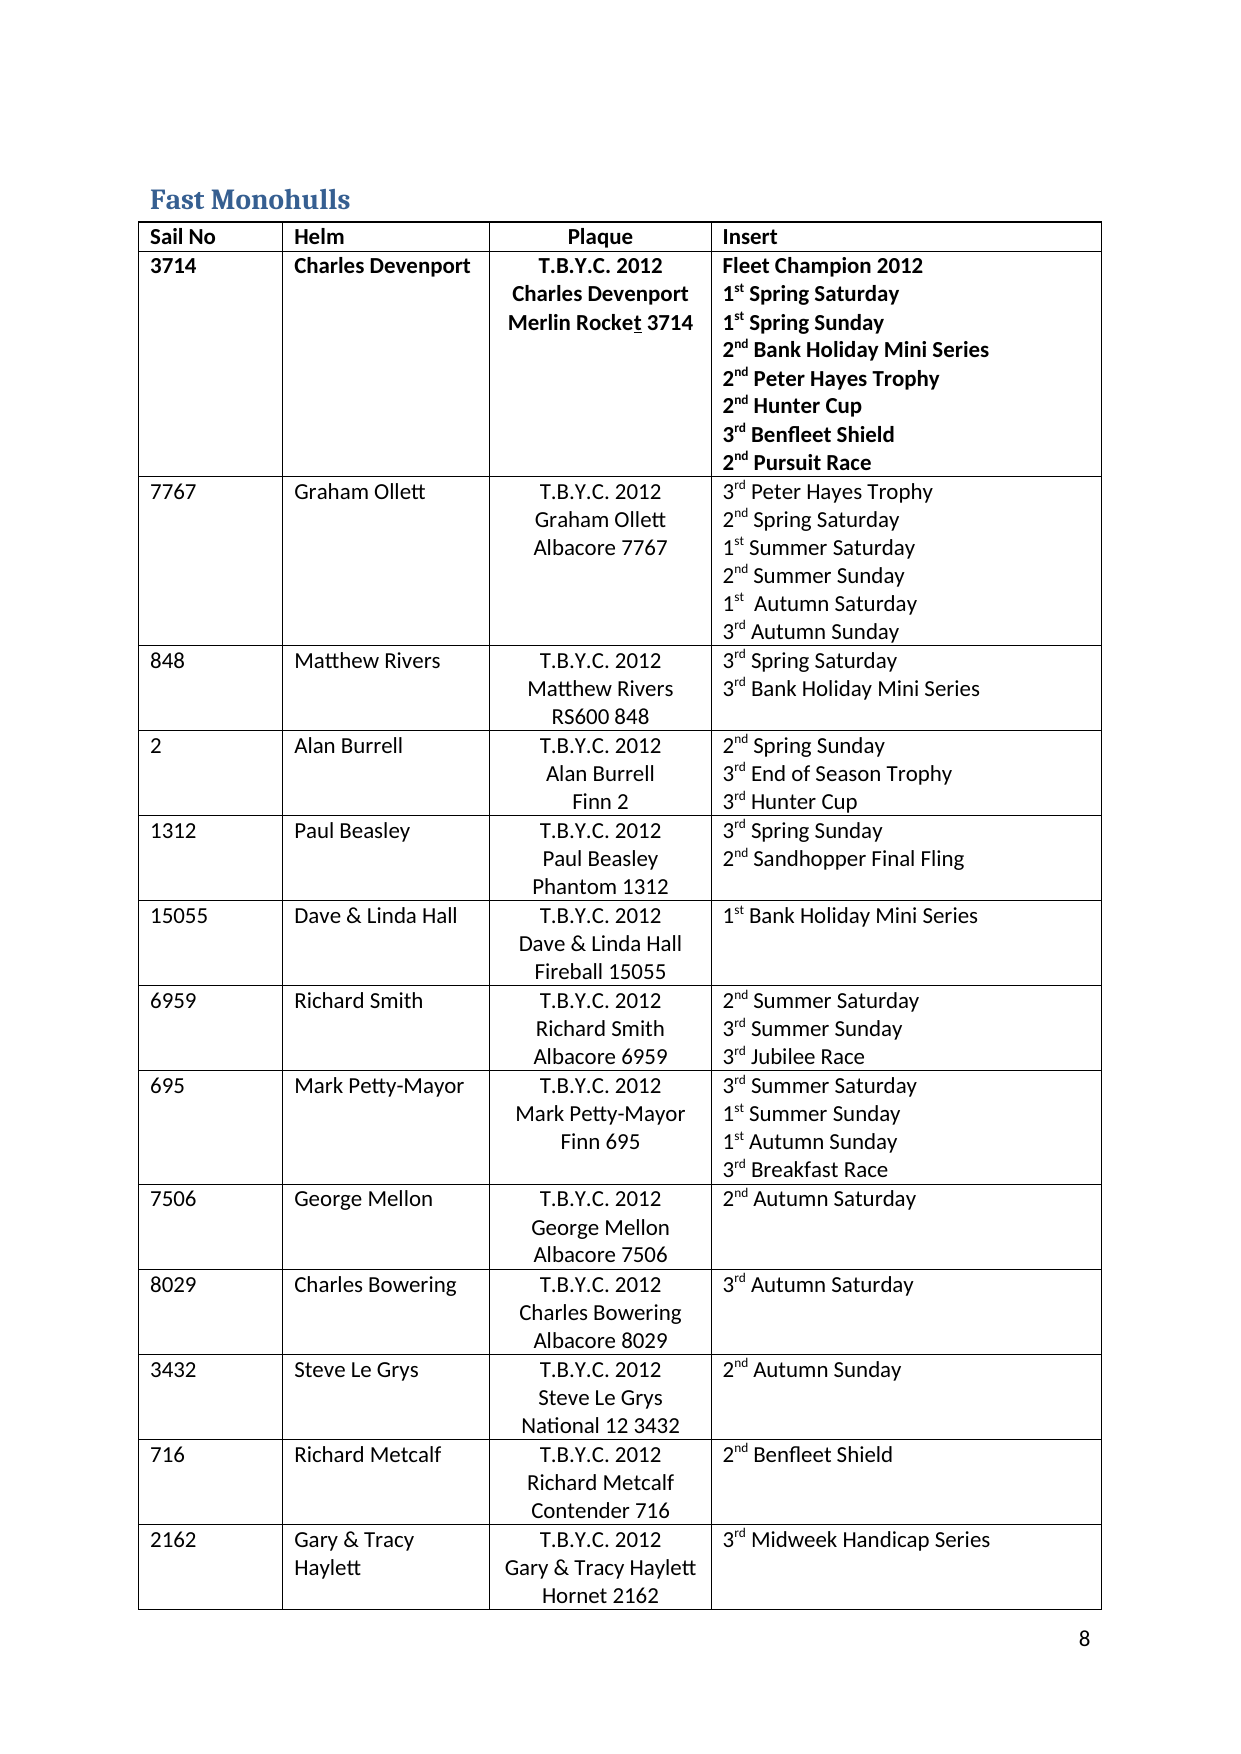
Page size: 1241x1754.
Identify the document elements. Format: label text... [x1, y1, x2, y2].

table_cell Graham Ollett [283, 477, 489, 645]
table_cell Gary & Tracy Haylett [283, 1525, 489, 1609]
table_header Insert [712, 223, 1101, 251]
table_cell Richard Metcalf [283, 1440, 489, 1524]
table_cell 6959 [139, 986, 282, 1070]
table_cell 3rd Midweek Handicap Series [712, 1525, 1101, 1609]
table_cell 2nd Autumn Sunday [712, 1355, 1101, 1439]
table_cell 848 [139, 646, 282, 730]
table_cell T.B.Y.C. 2012 Charles Bowering Albacore 8029 [490, 1270, 711, 1354]
table_cell 1312 [139, 816, 282, 900]
table_cell T.B.Y.C. 2012 Paul Beasley Phantom 1312 [490, 816, 711, 900]
table_cell Dave & Linda Hall [283, 901, 489, 985]
table_cell 1st Bank Holiday Mini Series [712, 901, 1101, 985]
table_cell 2nd Summer Saturday 3rd Summer Sunday 3rd Jubilee Race [712, 986, 1101, 1070]
table_cell Charles Bowering [283, 1270, 489, 1354]
table_cell 3432 [139, 1355, 282, 1439]
table_cell T.B.Y.C. 2012 Alan Burrell Finn 2 [490, 731, 711, 815]
table_cell 8029 [139, 1270, 282, 1354]
table_cell Paul Beasley [283, 816, 489, 900]
table_cell Fleet Champion 2012 1st Spring Saturday 1st Spring Sunday 2nd Bank Holiday Mini Series 2nd Peter Hayes Trophy 2nd Hunter Cup 3rd Benfleet Shield 2nd Pursuit Race [712, 252, 1101, 476]
table_cell Alan Burrell [283, 731, 489, 815]
table_cell 3rd Spring Saturday 3rd Bank Holiday Mini Series [712, 646, 1101, 730]
table_cell Richard Smith [283, 986, 489, 1070]
table_cell 15055 [139, 901, 282, 985]
table_cell T.B.Y.C. 2012 George Mellon Albacore 7506 [490, 1185, 711, 1269]
table_cell Charles Devenport [283, 252, 489, 476]
subtitle Fast Monohulls [150, 183, 1090, 216]
table_cell 2nd Spring Sunday 3rd End of Season Trophy 3rd Hunter Cup [712, 731, 1101, 815]
table_cell 3rd Peter Hayes Trophy 2nd Spring Saturday 1st Summer Saturday 2nd Summer Sunday 1st Autumn Saturday 3rd Autumn Sunday [712, 477, 1101, 645]
table_cell Steve Le Grys [283, 1355, 489, 1439]
table_cell 2nd Autumn Saturday [712, 1185, 1101, 1269]
table_header Helm [283, 223, 489, 251]
table_cell T.B.Y.C. 2012 Charles Devenport Merlin Rocket 3714 [490, 252, 711, 476]
table_cell 716 [139, 1440, 282, 1524]
table_cell 2nd Benfleet Shield [712, 1440, 1101, 1524]
table_cell 3rd Spring Sunday 2nd Sandhopper Final Fling [712, 816, 1101, 900]
table_cell T.B.Y.C. 2012 Steve Le Grys National 12 3432 [490, 1355, 711, 1439]
table_cell 3rd Summer Saturday 1st Summer Sunday 1st Autumn Sunday 3rd Breakfast Race [712, 1071, 1101, 1183]
table_cell Mark Petty-Mayor [283, 1071, 489, 1183]
table_header Sail No [139, 223, 282, 251]
table_cell T.B.Y.C. 2012 Richard Metcalf Contender 716 [490, 1440, 711, 1524]
table_cell 2 [139, 731, 282, 815]
table_cell 2162 [139, 1525, 282, 1609]
table_cell 695 [139, 1071, 282, 1183]
table_header Plaque [490, 223, 711, 251]
table_cell George Mellon [283, 1185, 489, 1269]
table_cell T.B.Y.C. 2012 Richard Smith Albacore 6959 [490, 986, 711, 1070]
table_cell T.B.Y.C. 2012 Mark Petty-Mayor Finn 695 [490, 1071, 711, 1183]
table_cell Matthew Rivers [283, 646, 489, 730]
table_cell T.B.Y.C. 2012 Dave & Linda Hall Fireball 15055 [490, 901, 711, 985]
table_cell 3rd Autumn Saturday [712, 1270, 1101, 1354]
table_cell T.B.Y.C. 2012 Matthew Rivers RS600 848 [490, 646, 711, 730]
table_cell T.B.Y.C. 2012 Graham Ollett Albacore 7767 [490, 477, 711, 645]
table_cell 7767 [139, 477, 282, 645]
table_cell 7506 [139, 1185, 282, 1269]
table_cell 3714 [139, 252, 282, 476]
table_cell T.B.Y.C. 2012 Gary & Tracy Haylett Hornet 2162 [490, 1525, 711, 1609]
